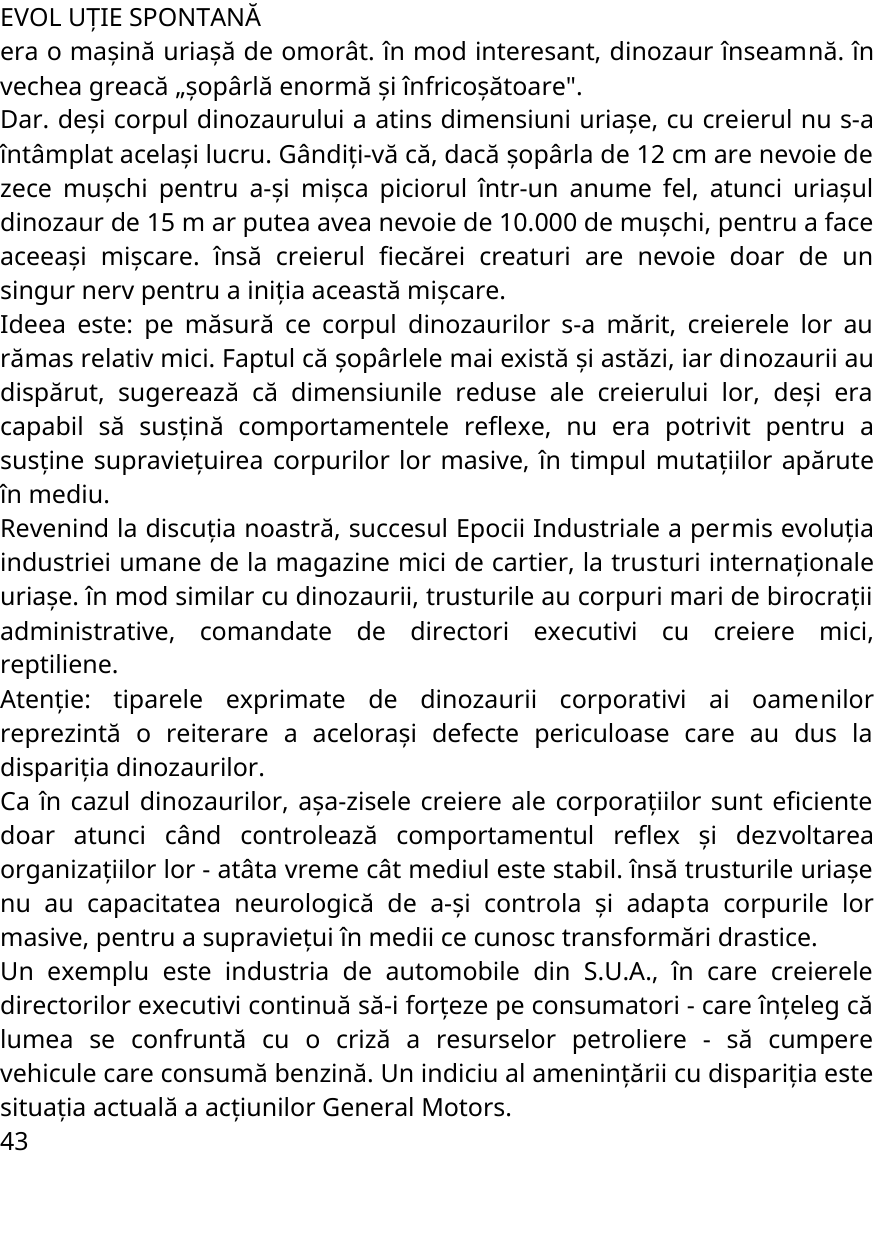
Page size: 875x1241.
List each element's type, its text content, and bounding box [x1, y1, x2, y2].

text Revenind la discuţia noastră, succesul Epocii Industriale a permis evoluţia industriei umane de la magazine mici de cartier, la trusturi internaţionale uriaşe. în mod similar cu dinozaurii, trusturile au corpuri mari de birocraţii administrative, comandate de directori executivi cu creiere mici, reptiliene. [0, 511, 874, 681]
text Ideea este: pe măsură ce corpul dinozaurilor s-a mărit, creierele lor au rămas relativ mici. Faptul că şopârlele mai există şi astăzi, iar dinozaurii au dispărut, sugerează că dimensiunile reduse ale creierului lor, deşi era capabil să susţină comportamentele reflexe, nu era potrivit pentru a susţine supravieţuirea corpurilor lor masive, în timpul mutaţiilor apărute în mediu. [0, 307, 874, 511]
text 43 [0, 1124, 874, 1158]
text era o maşină uriaşă de omorât. în mod interesant, dinozaur înseamnă. în vechea greacă „şopârlă enormă şi înfricoşătoare". [0, 34, 874, 102]
text Atenţie: tiparele exprimate de dinozaurii corporativi ai oamenilor reprezintă o reiterare a aceloraşi defecte periculoase care au dus la dispariţia dinozaurilor. [0, 681, 874, 783]
text EVOL UŢIE SPONTANĂ [0, 0, 874, 34]
text Ca în cazul dinozaurilor, aşa-zisele creiere ale corporaţiilor sunt eficiente doar atunci când controlează comportamentul reflex şi dezvoltarea organizaţiilor lor - atâta vreme cât mediul este stabil. însă trusturile uriaşe nu au capacitatea neurologică de a-şi controla şi adapta corpurile lor masive, pentru a supravieţui în medii ce cunosc transformări drastice. [0, 783, 874, 954]
text Un exemplu este industria de automobile din S.U.A., în care creierele directorilor executivi continuă să-i forţeze pe consumatori - care înţeleg că lumea se confruntă cu o criză a resurselor petroliere - să cumpere vehicule care consumă benzină. Un indiciu al ameninţării cu dispariţia este situaţia actuală a acţiunilor General Motors. [0, 954, 874, 1124]
text Dar. deşi corpul dinozaurului a atins dimensiuni uriaşe, cu creierul nu s-a întâmplat acelaşi lucru. Gândiţi-vă că, dacă şopârla de 12 cm are nevoie de zece muşchi pentru a-şi mişca piciorul într-un anume fel, atunci uriaşul dinozaur de 15 m ar putea avea nevoie de 10.000 de muşchi, pentru a face aceeaşi mişcare. însă creierul fiecărei creaturi are nevoie doar de un singur nerv pentru a iniţia această mişcare. [0, 102, 874, 307]
